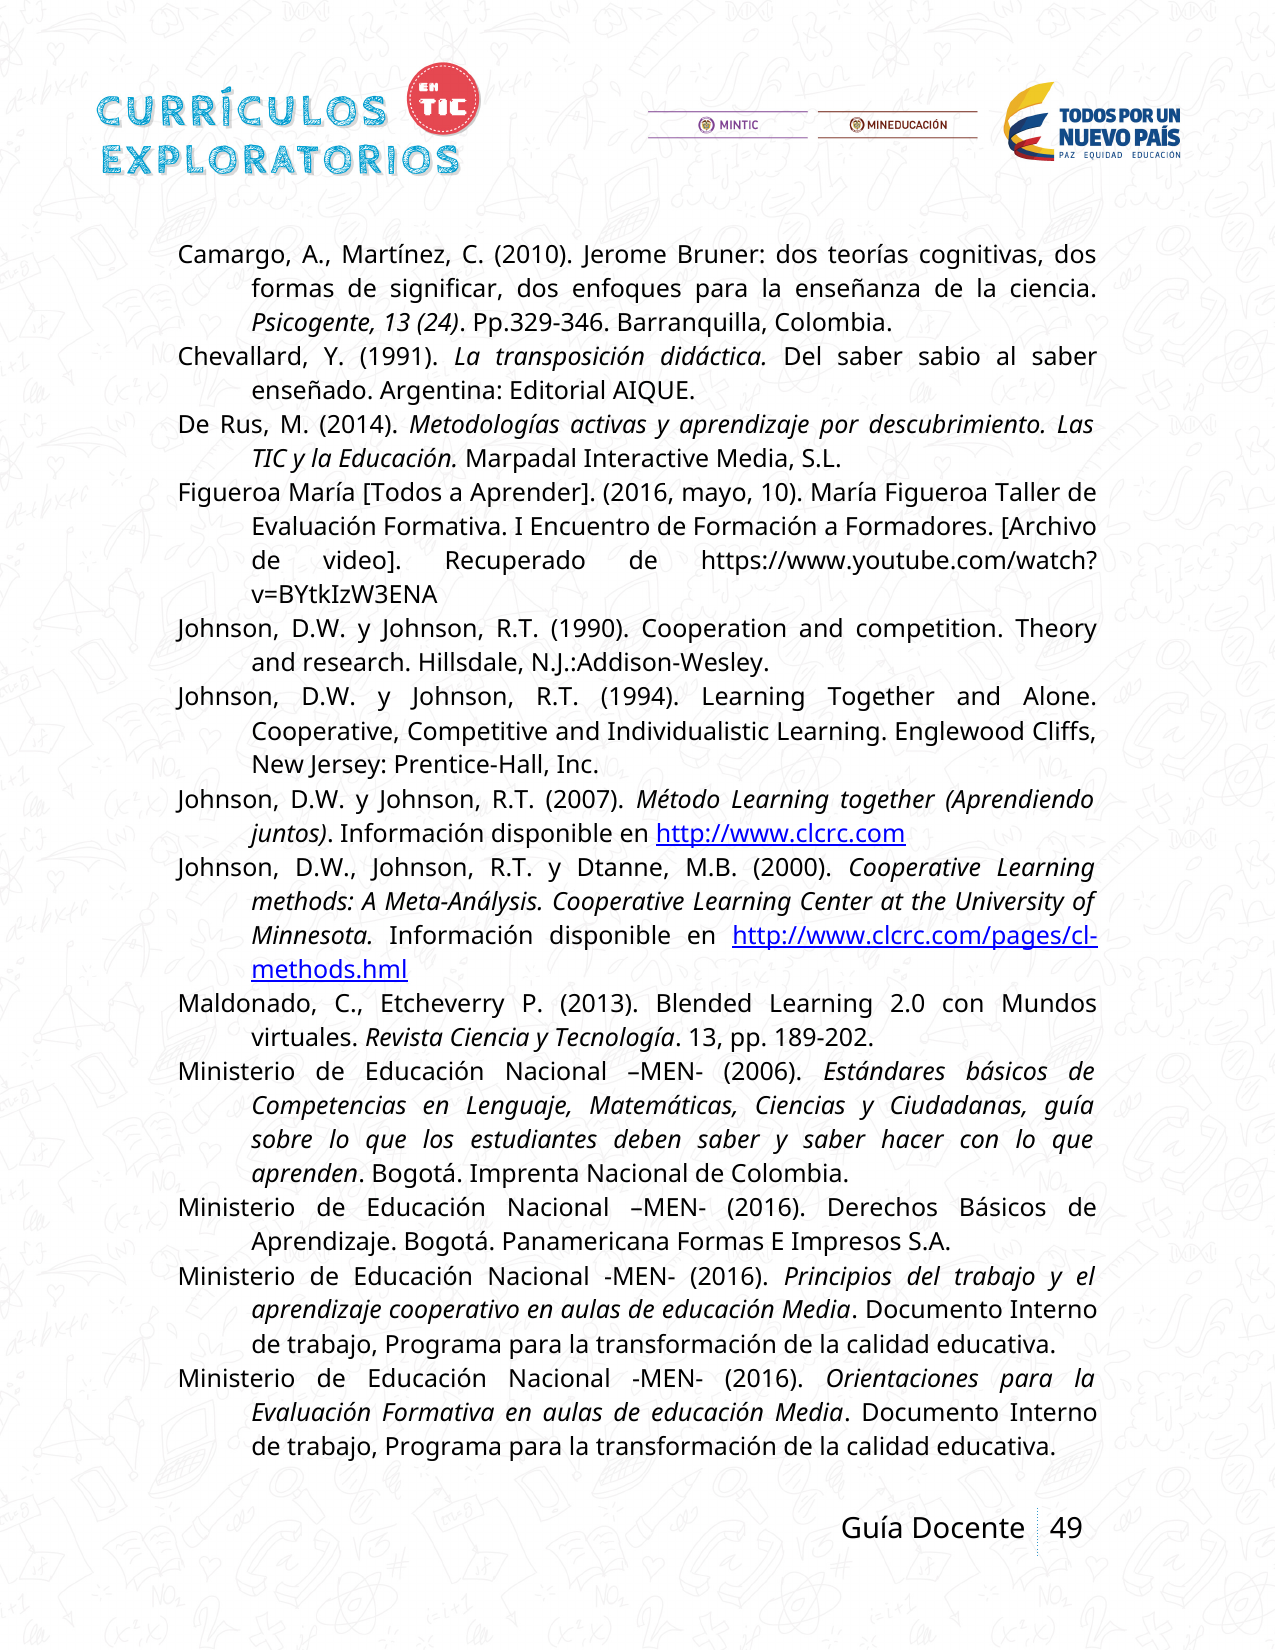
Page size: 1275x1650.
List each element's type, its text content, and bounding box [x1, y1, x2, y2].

text Maldonado, C., Etcheverry P. (2013). Blended Learning 2.0 con Mundos virtuales. Revista Ciencia y Tecnología. 13, pp. 189-202. [177, 986, 1098, 1054]
text Johnson, D.W. y Johnson, R.T. (1990). Cooperation and competition. Theory and research. Hillsdale, N.J.:Addison-Wesley. [177, 611, 1098, 679]
text Johnson, D.W. y Johnson, R.T. (1994). Learning Together and Alone. Cooperative, Competitive and Individualistic Learning. Englewood Cliffs, New Jersey: Prentice-Hall, Inc. [177, 679, 1098, 781]
text De Rus, M. (2014). Metodologías activas y aprendizaje por descubrimiento. Las TIC y la Educación. Marpadal Interactive Media, S.L. [177, 407, 1098, 475]
text Ministerio de Educación Nacional –MEN- (2016). Derechos Básicos de Aprendizaje. Bogotá. Panamericana Formas E Impresos S.A. [177, 1190, 1098, 1258]
text Chevallard, Y. (1991). La transposición didáctica. Del saber sabio al saber enseñado. Argentina: Editorial AIQUE. [177, 338, 1098, 407]
text Johnson, D.W. y Johnson, R.T. (2007). Método Learning together (Aprendiendo juntos). Información disponible en http://www.clcrc.com [177, 781, 1098, 849]
text Ministerio de Educación Nacional –MEN- (2006). Estándares básicos de Competencias en Lenguaje, Matemáticas, Ciencias y Ciudadanas, guía sobre lo que los estudiantes deben saber y saber hacer con lo que aprenden. Bogotá. Imprenta Nacional de Colombia. [177, 1054, 1098, 1190]
text Figueroa María [Todos a Aprender]. (2016, mayo, 10). María Figueroa Taller de Evaluación Formativa. I Encuentro de Formación a Formadores. [Archivo de video]. Recuperado de https://www.youtube.com/watch?v=BYtkIzW3ENA [177, 475, 1098, 611]
text Ministerio de Educación Nacional -MEN- (2016). Orientaciones para la Evaluación Formativa en aulas de educación Media. Documento Interno de trabajo, Programa para la transformación de la calidad educativa. [177, 1360, 1098, 1462]
text Camargo, A., Martínez, C. (2010). Jerome Bruner: dos teorías cognitivas, dos formas de significar, dos enfoques para la enseñanza de la ciencia. Psicogente, 13 (24). Pp.329-346. Barranquilla, Colombia. [177, 236, 1098, 338]
text Johnson, D.W., Johnson, R.T. y Dtanne, M.B. (2000). Cooperative Learning methods: A Meta-Análysis. Cooperative Learning Center at the University of Minnesota. Información disponible en http://www.clcrc.com/pages/cl-methods.hml [177, 849, 1098, 986]
picture [0, 0, 1275, 1650]
text Ministerio de Educación Nacional -MEN- (2016). Principios del trabajo y el aprendizaje cooperativo en aulas de educación Media. Documento Interno de trabajo, Programa para la transformación de la calidad educativa. [177, 1258, 1098, 1360]
